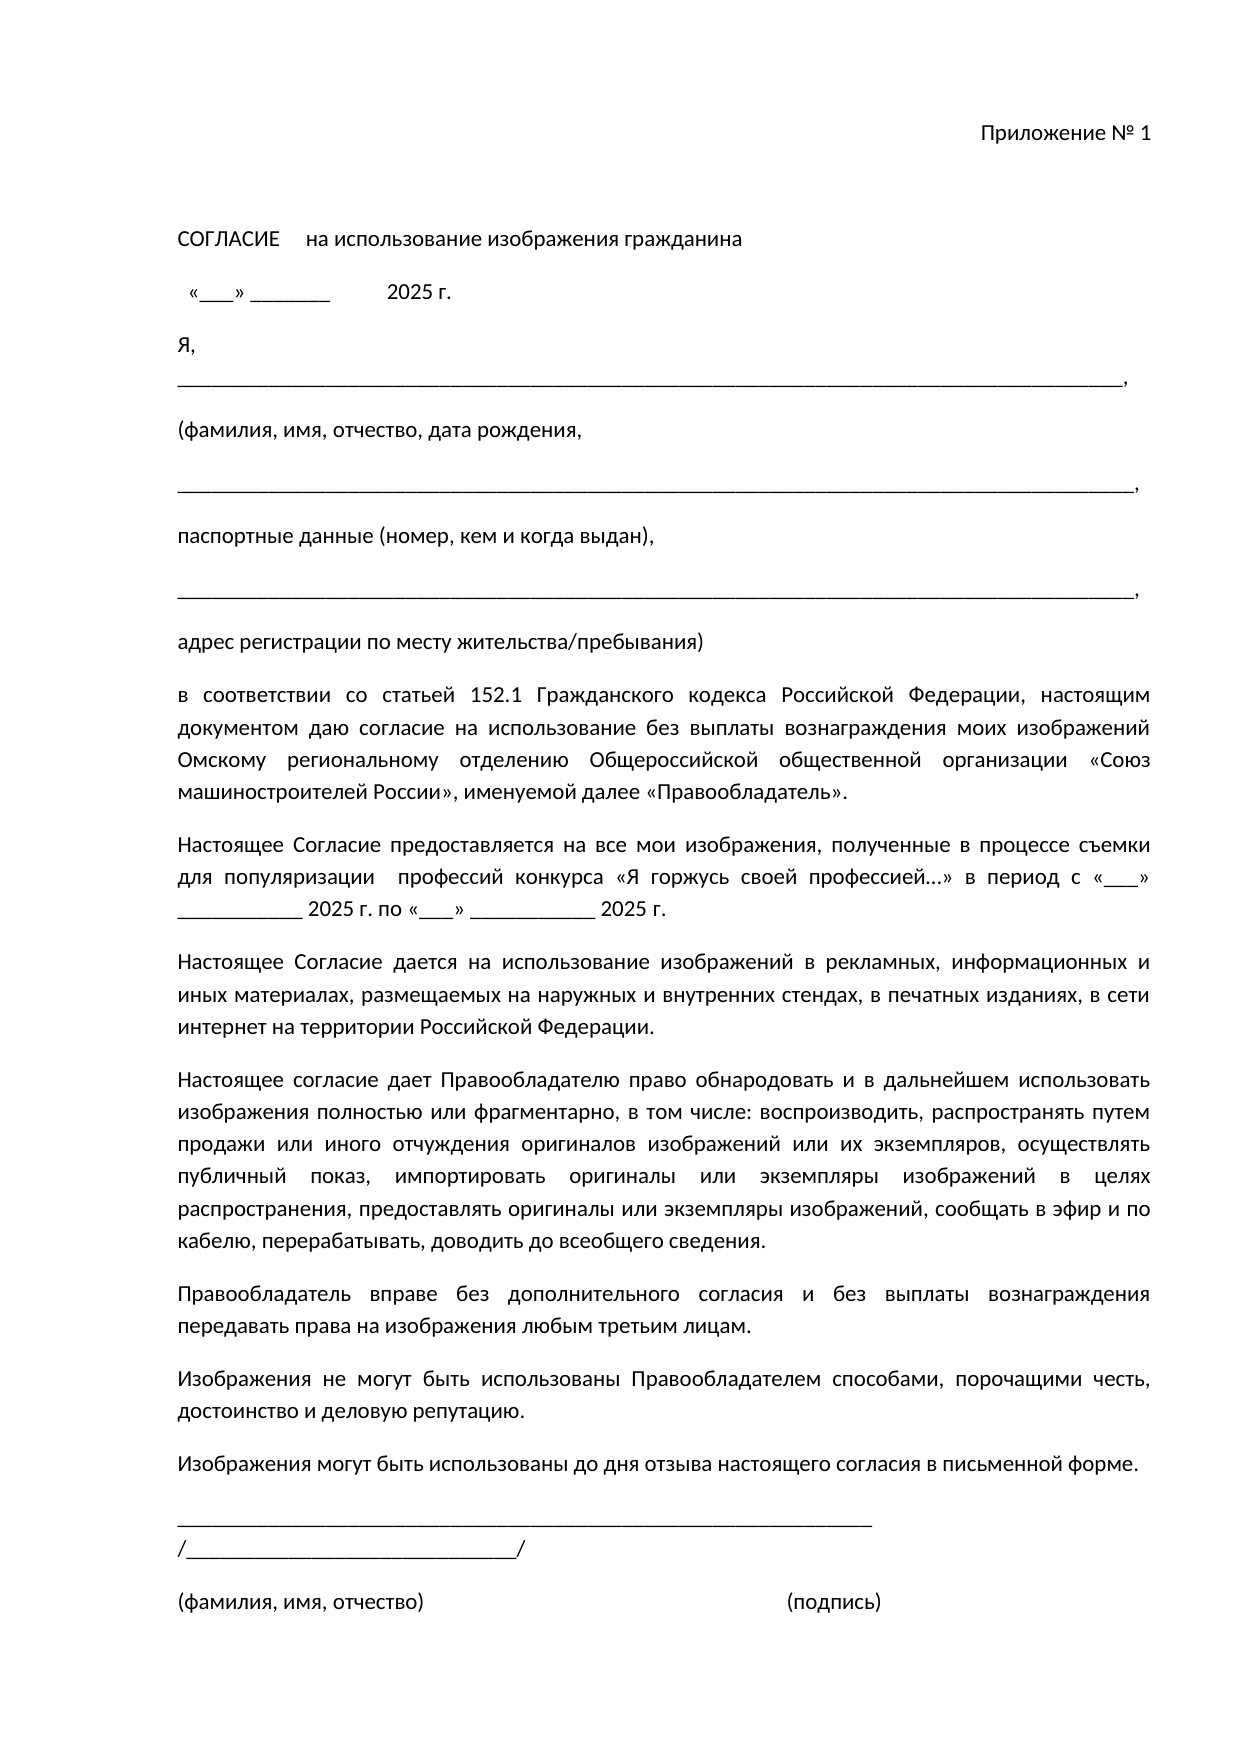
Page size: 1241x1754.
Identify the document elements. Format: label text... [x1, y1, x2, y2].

text ____________________________________________________________________________________, [177, 468, 1152, 496]
text Изображения не могут быть использованы Правообладателем способами, порочащими честь, достоинство и деловую репутацию. [177, 1364, 1152, 1424]
text «___» _______ 2025 г. [177, 277, 1152, 305]
text (фамилия, имя, отчество) (подпись) [177, 1587, 1152, 1616]
text Правообладатель вправе без дополнительного согласия и без выплаты вознаграждения передавать права на изображения любым третьим лицам. [177, 1279, 1152, 1339]
text _____________________________________________________________ /_____________________________/ [177, 1502, 1152, 1562]
text СОГЛАСИЕ на использование изображения гражданина [177, 224, 1152, 252]
text паспортные данные (номер, кем и когда выдан), [177, 521, 1152, 549]
text Я, ___________________________________________________________________________________, [177, 330, 1152, 390]
text ____________________________________________________________________________________, [177, 574, 1152, 602]
text в соответствии со статьей 152.1 Гражданского кодекса Российской Федерации, настоящим документом даю согласие на использование без выплаты вознаграждения моих изображений Омскому региональному отделению Общероссийской общественной организации «Союз машиностроителей России», именуемой далее «Правообладатель». [177, 681, 1152, 805]
text Приложение № 1 [177, 118, 1152, 146]
text Настоящее Согласие предоставляется на все мои изображения, полученные в процессе съемки для популяризации профессий конкурса «Я горжусь своей профессией…» в период с «___» ___________ 2025 г. по «___» ___________ 2025 г. [177, 830, 1152, 922]
text Изображения могут быть использованы до дня отзыва настоящего согласия в письменной форме. [177, 1449, 1152, 1477]
text адрес регистрации по месту жительства/пребывания) [177, 627, 1152, 656]
text Настоящее согласие дает Правообладателю право обнародовать и в дальнейшем использовать изображения полностью или фрагментарно, в том числе: воспроизводить, распространять путем продажи или иного отчуждения оригиналов изображений или их экземпляров, осуществлять публичный показ, импортировать оригиналы или экземпляры изображений в целях распространения, предоставлять оригиналы или экземпляры изображений, сообщать в эфир и по кабелю, перерабатывать, доводить до всеобщего сведения. [177, 1065, 1152, 1254]
text Настоящее Согласие дается на использование изображений в рекламных, информационных и иных материалах, размещаемых на наружных и внутренних стендах, в печатных изданиях, в сети интернет на территории Российской Федерации. [177, 947, 1152, 1040]
text (фамилия, имя, отчество, дата рождения, [177, 415, 1152, 443]
